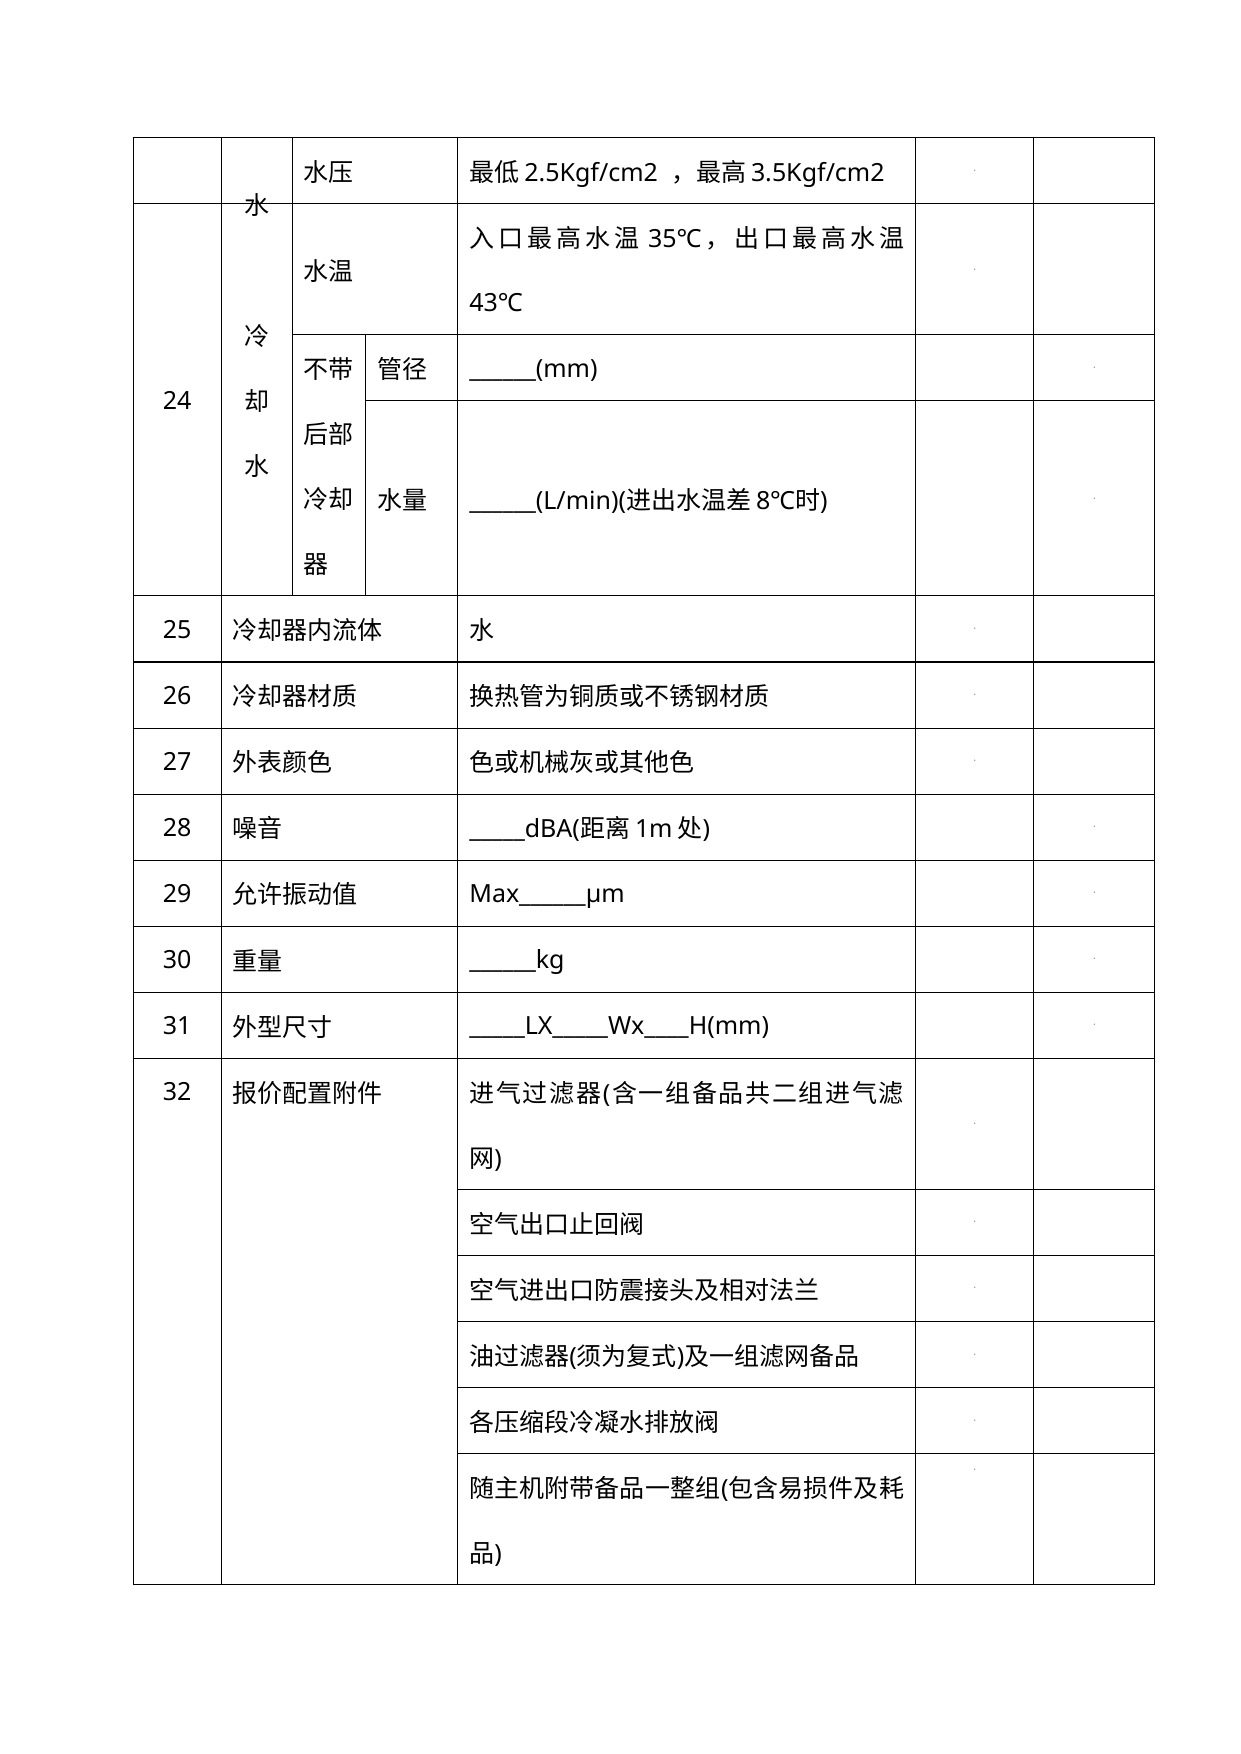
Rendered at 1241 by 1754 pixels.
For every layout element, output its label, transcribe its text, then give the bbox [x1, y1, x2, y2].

table_cell 最低2.5Kgf/cm2 ，最高3.5Kgf/cm2 [458, 138, 915, 203]
table_cell A [916, 1256, 1033, 1321]
table_cell [1034, 1256, 1154, 1321]
table_cell 32 [134, 1059, 221, 1584]
table_cell 进气过滤器(含一组备品共二组进气滤网) [458, 1059, 915, 1189]
table_cell [1034, 1322, 1154, 1387]
table_cell 各压缩段冷凝水排放阀 [458, 1388, 915, 1453]
table_cell [916, 993, 1033, 1058]
table_cell 29 [134, 861, 221, 926]
table_cell 水温 [293, 204, 457, 334]
table_cell [1034, 663, 1154, 727]
table_cell [1034, 1190, 1154, 1255]
table_cell [1034, 1454, 1154, 1584]
table_cell A [1034, 401, 1154, 595]
table_cell [916, 927, 1033, 992]
table_cell 入口最高水温35℃，出口最高水温43℃ [458, 204, 915, 334]
table_cell A [1034, 927, 1154, 992]
table_cell _____LX_____Wx____H(mm) [458, 993, 915, 1058]
table_cell 重量 [222, 927, 457, 992]
table_cell A [1034, 795, 1154, 859]
table_cell A [916, 138, 1033, 203]
table_cell ______(L/min)(进出水温差8℃时) [458, 401, 915, 595]
table_cell 26 [134, 663, 221, 727]
table_cell 外表颜色 [222, 729, 457, 793]
table_cell [1034, 1388, 1154, 1453]
table_cell 空气进出口防震接头及相对法兰 [458, 1256, 915, 1321]
table_cell 报价配置附件 [222, 1059, 457, 1584]
table_cell 换热管为铜质或不锈钢材质 [458, 663, 915, 727]
table_cell 25 [134, 596, 221, 661]
table_cell _____dBA(距离1m处) [458, 795, 915, 859]
table_cell [916, 401, 1033, 595]
table_cell 28 [134, 795, 221, 859]
table_cell [1034, 1059, 1154, 1189]
table_cell A [916, 663, 1033, 727]
table_cell 外型尺寸 [222, 993, 457, 1058]
table_cell [1034, 204, 1154, 334]
table_cell [1034, 729, 1154, 793]
table_cell 色或机械灰或其他色 [458, 729, 915, 793]
table_cell 冷却器内流体 [222, 596, 457, 661]
table_cell Max______μm [458, 861, 915, 926]
table_cell 24 [134, 204, 221, 595]
table_cell 水量 [366, 401, 457, 595]
table_cell 空气出口止回阀 [458, 1190, 915, 1255]
table_cell A [916, 596, 1033, 661]
table_cell A [916, 1059, 1033, 1189]
table_cell 30 [134, 927, 221, 992]
table_cell 允许振动值 [222, 861, 457, 926]
table_cell 冷却器材质 [222, 663, 457, 727]
table_cell A [916, 1190, 1033, 1255]
table_cell A [916, 1388, 1033, 1453]
table_cell 27 [134, 729, 221, 793]
table_cell ______kg [458, 927, 915, 992]
table_cell 随主机附带备品一整组(包含易损件及耗品) [458, 1454, 915, 1584]
table_cell [1034, 138, 1154, 203]
table_cell [916, 335, 1033, 400]
table_cell A [916, 1454, 1033, 1584]
table_cell 油过滤器(须为复式)及一组滤网备品 [458, 1322, 915, 1387]
table_cell 冷却水 [222, 204, 292, 595]
table_cell [916, 861, 1033, 926]
table_cell A [1034, 861, 1154, 926]
table_cell 不带后部冷却器 [293, 335, 365, 595]
table_cell 水压 [293, 138, 457, 203]
table_cell ______(mm) [458, 335, 915, 400]
table_cell 水 [458, 596, 915, 661]
table_cell A [916, 729, 1033, 793]
table_cell [1034, 596, 1154, 661]
table_cell [916, 795, 1033, 859]
table_cell A [1034, 993, 1154, 1058]
table_cell A [916, 204, 1033, 334]
table_cell 噪音 [222, 795, 457, 859]
table_cell A [916, 1322, 1033, 1387]
table_cell 管径 [366, 335, 457, 400]
table_cell A [1034, 335, 1154, 400]
table_cell 31 [134, 993, 221, 1058]
